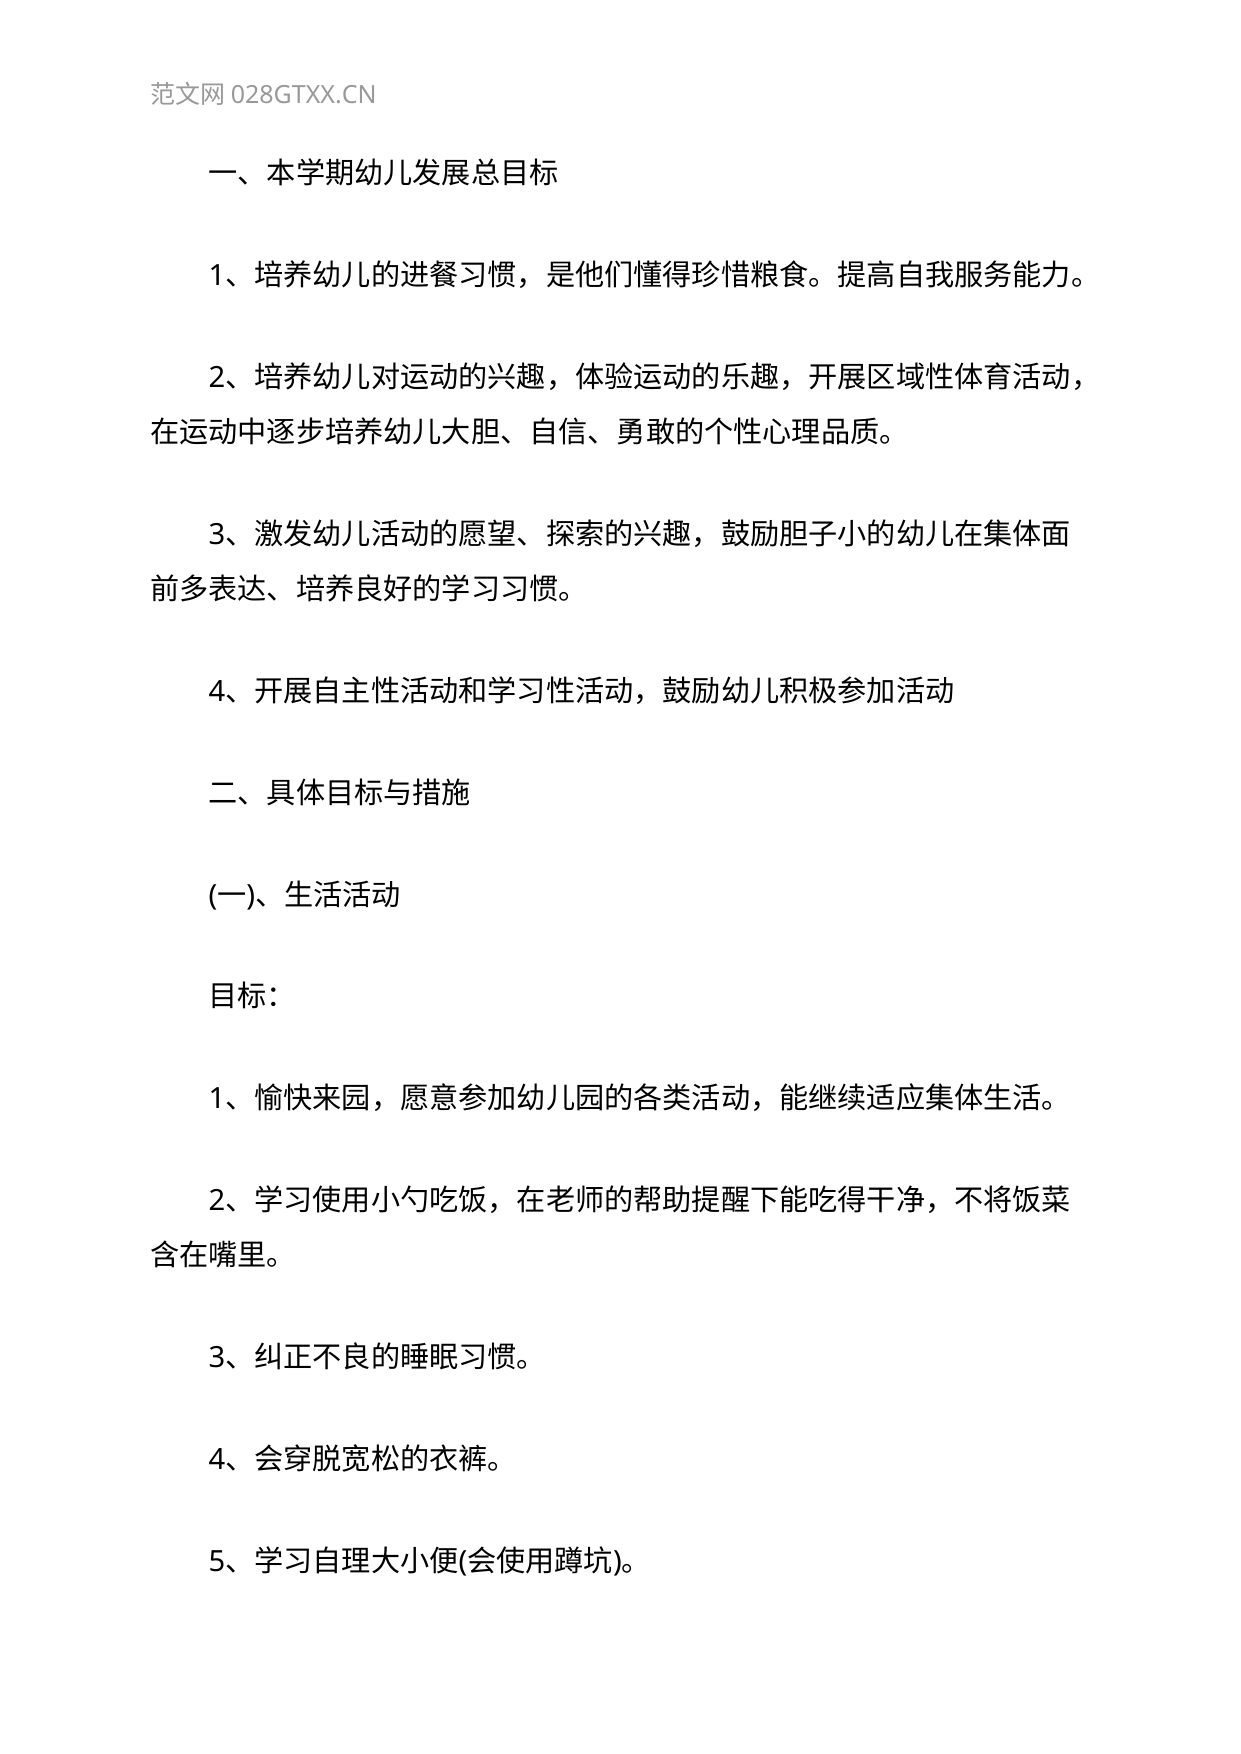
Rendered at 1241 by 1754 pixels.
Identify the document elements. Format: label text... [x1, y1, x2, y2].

text 2、学习使用小勺吃饭，在老师的帮助提醒下能吃得干净，不将饭菜含在嘴里。 [150, 1177, 1090, 1274]
text (一)、生活活动 [150, 871, 1090, 913]
text 4、会穿脱宽松的衣裤。 [150, 1436, 1090, 1478]
text 2、培养幼儿对运动的兴趣，体验运动的乐趣，开展区域性体育活动，在运动中逐步培养幼儿大胆、自信、勇敢的个性心理品质。 [150, 354, 1090, 451]
text 4、开展自主性活动和学习性活动，鼓励幼儿积极参加活动 [150, 667, 1090, 710]
text 一、本学期幼儿发展总目标 [150, 150, 1090, 192]
text 5、学习自理大小便(会使用蹲坑)。 [150, 1537, 1090, 1580]
text 1、愉快来园，愿意参加幼儿园的各类活动，能继续适应集体生活。 [150, 1075, 1090, 1117]
text 3、纠正不良的睡眠习惯。 [150, 1333, 1090, 1376]
text 3、激发幼儿活动的愿望、探索的兴趣，鼓励胆子小的幼儿在集体面前多表达、培养良好的学习习惯。 [150, 511, 1090, 608]
text 目标： [150, 973, 1090, 1015]
text 二、具体目标与措施 [150, 769, 1090, 812]
text 1、培养幼儿的进餐习惯，是他们懂得珍惜粮食。提高自我服务能力。 [150, 252, 1090, 294]
